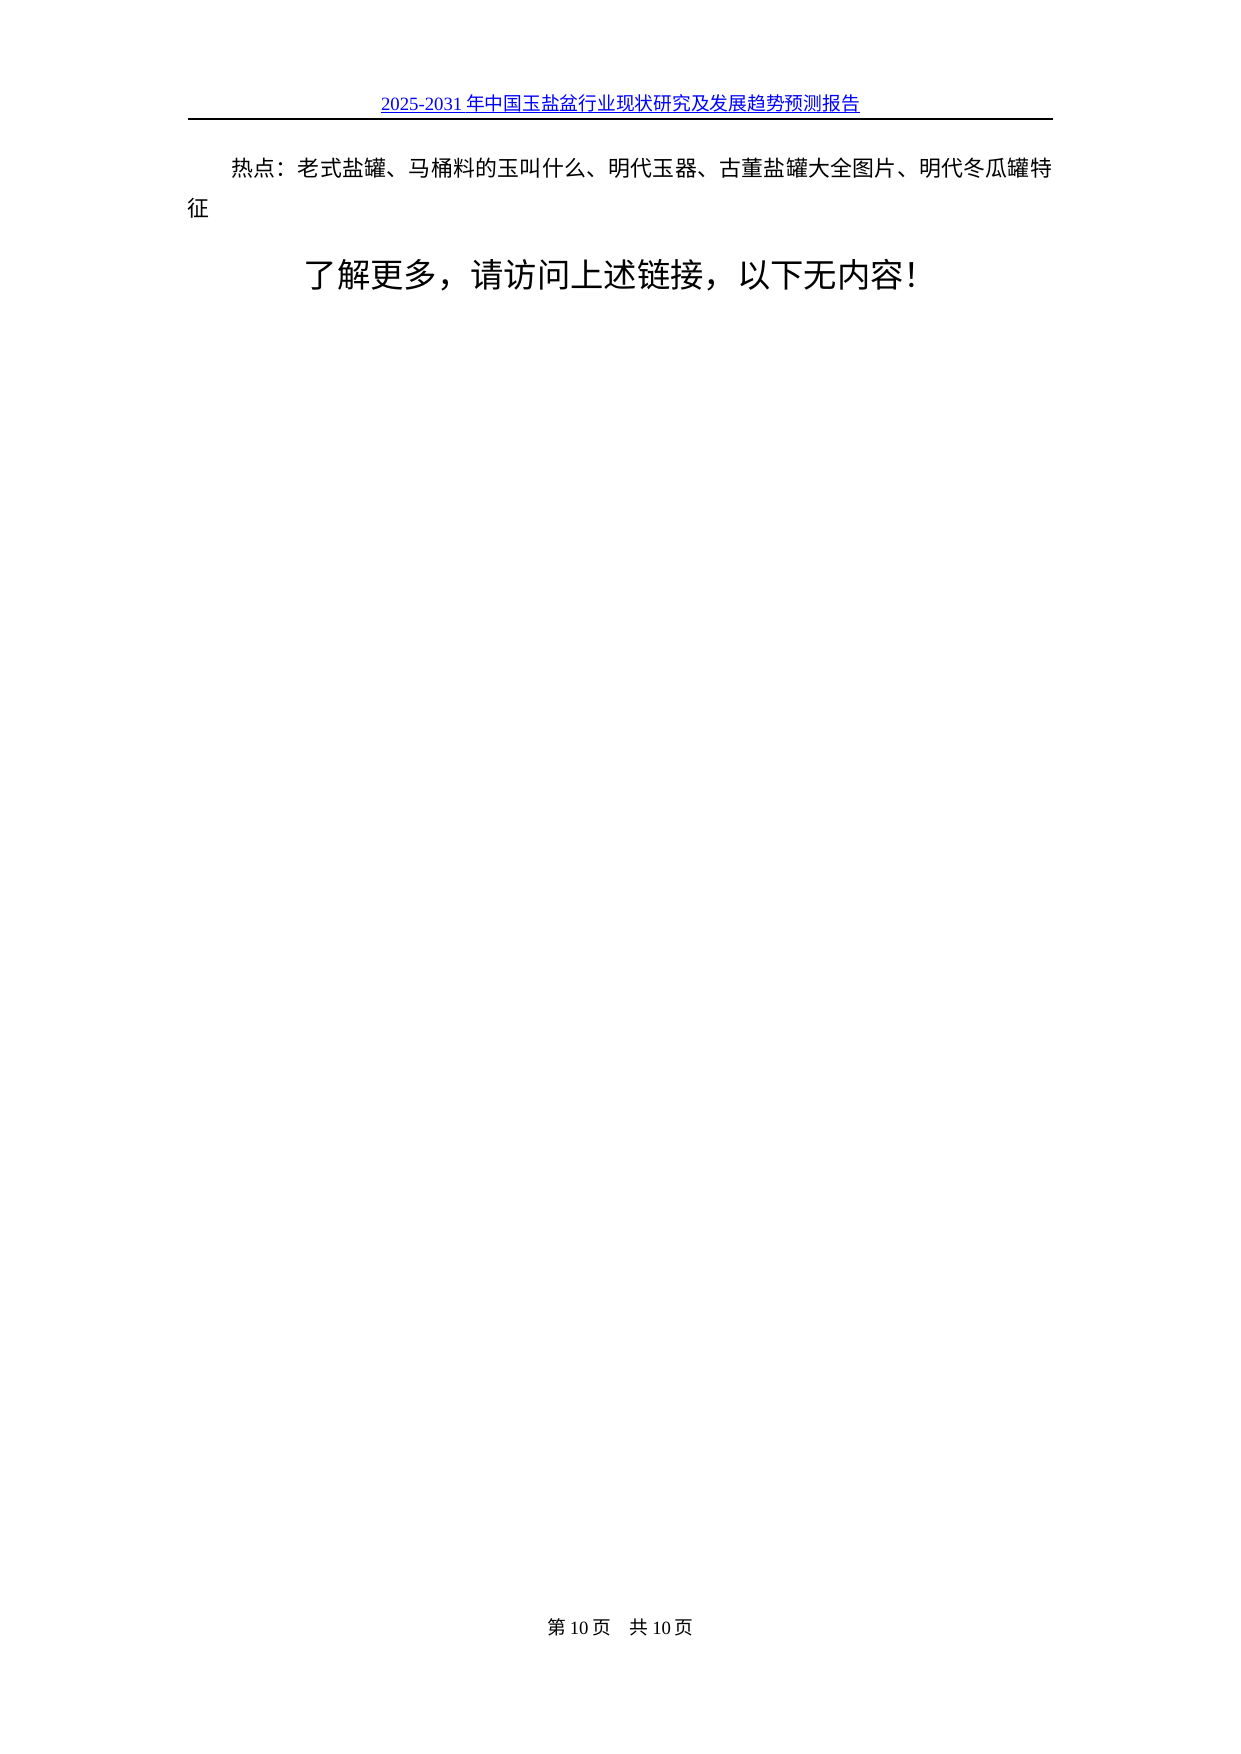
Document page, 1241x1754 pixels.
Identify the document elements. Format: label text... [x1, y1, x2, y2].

text 热点：老式盐罐、马桶料的玉叫什么、明代玉器、古董盐罐大全图片、明代冬瓜罐特征 [187, 150, 1053, 223]
title 了解更多，请访问上述链接，以下无内容！ [187, 241, 1053, 306]
